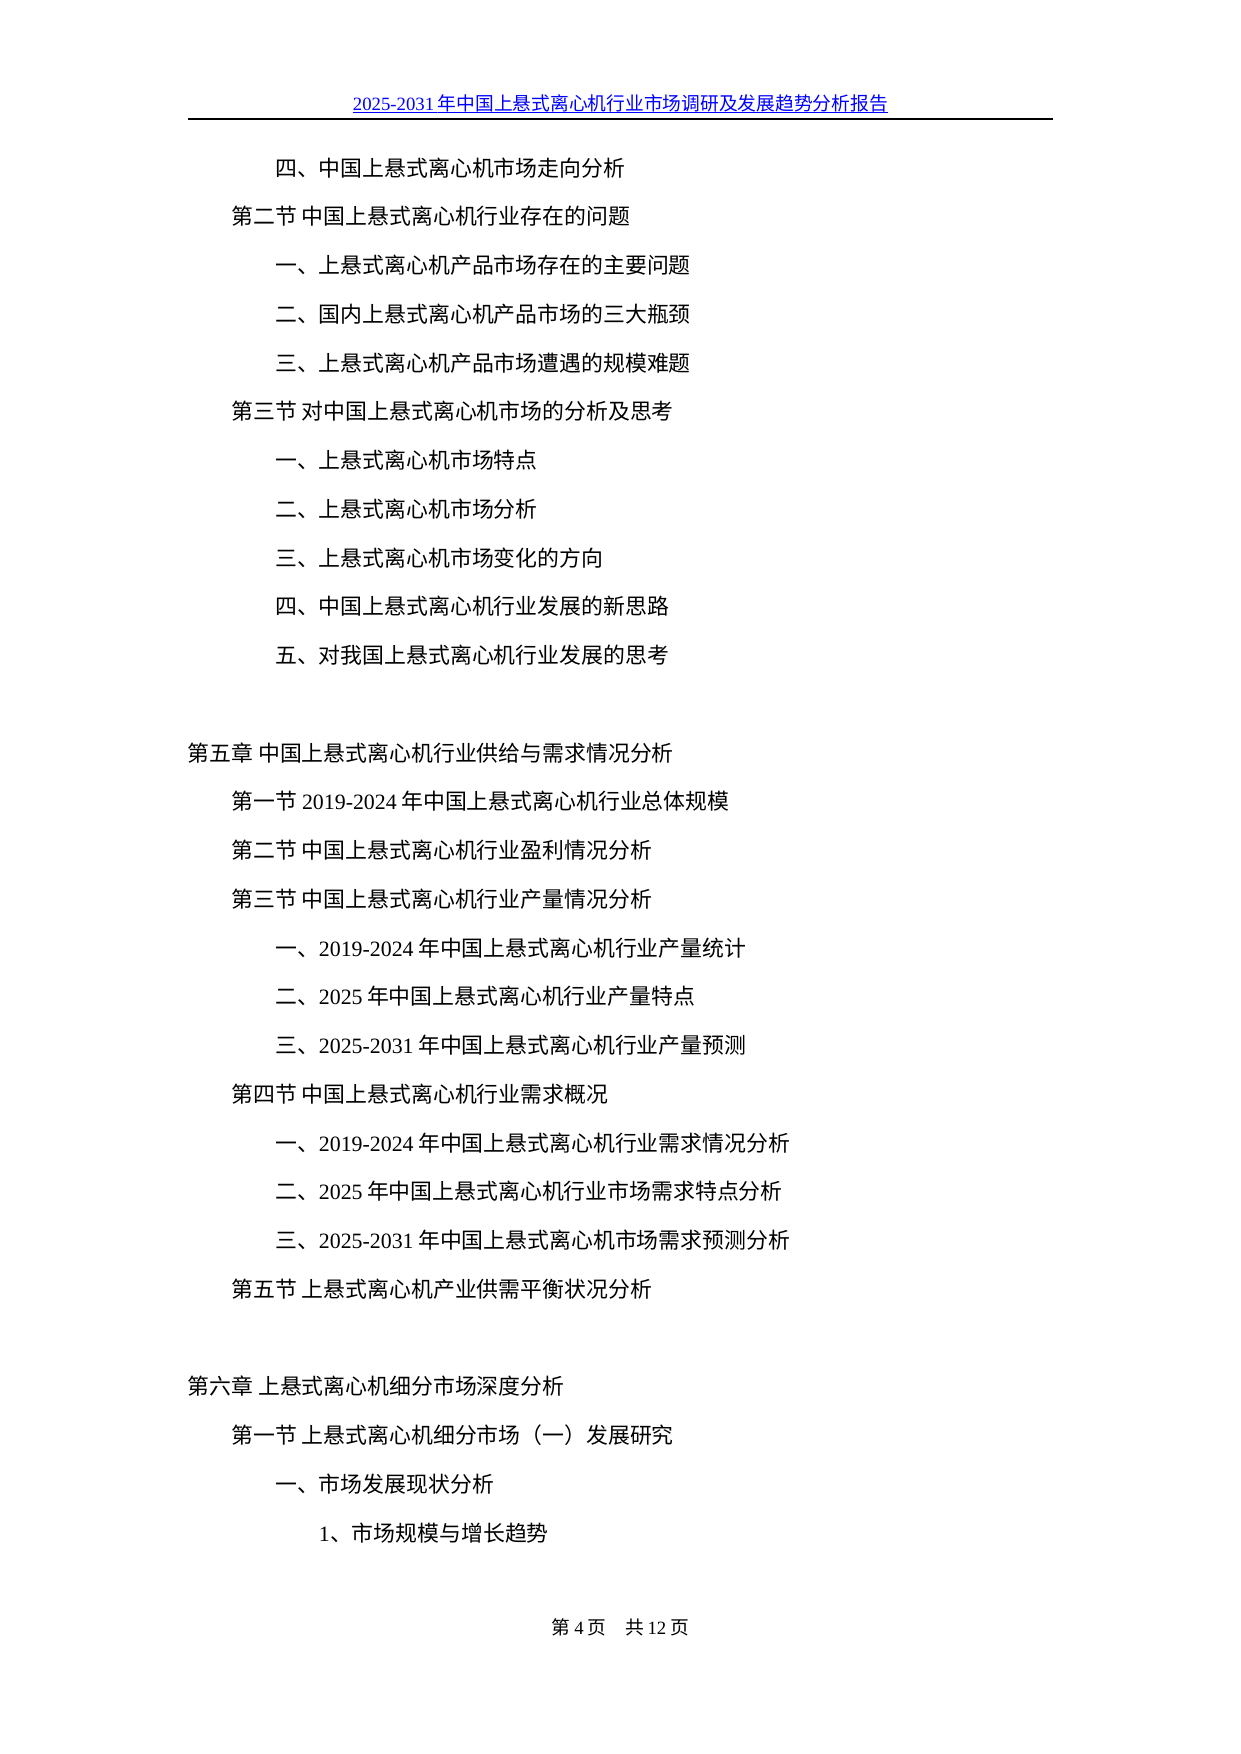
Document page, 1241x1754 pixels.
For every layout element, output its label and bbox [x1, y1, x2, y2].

text [187, 150, 1053, 1548]
